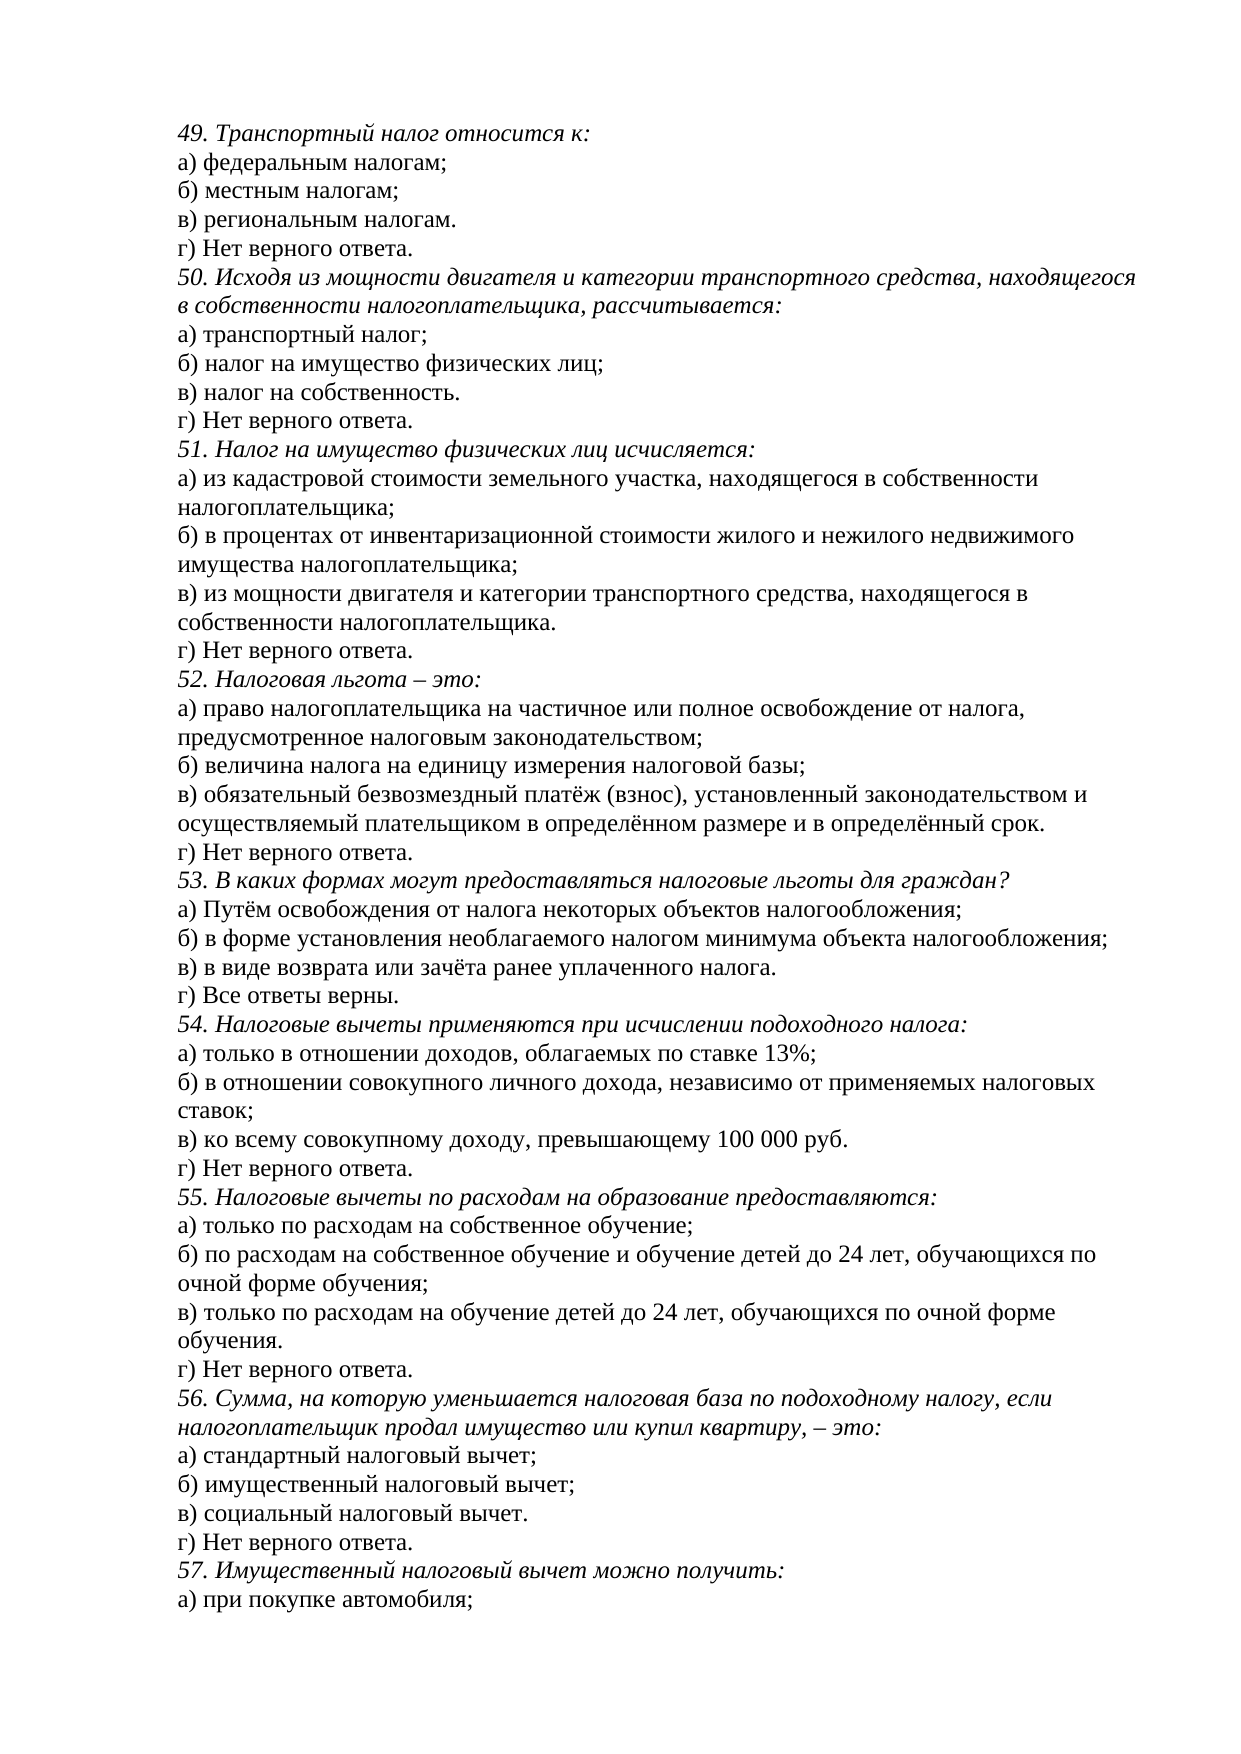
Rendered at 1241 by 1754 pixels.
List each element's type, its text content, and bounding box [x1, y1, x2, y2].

text б) в отношении совокупного личного дохода, независимо от применяемых налоговых ставок; [177, 1067, 1152, 1124]
text в) ко всему совокупному доходу, превышающему 100 000 руб. [177, 1124, 1152, 1153]
text 55. Налоговые вычеты по расходам на образование предоставляются: [177, 1182, 1152, 1211]
text а) транспортный налог; [177, 319, 1152, 348]
text а) из кадастровой стоимости земельного участка, находящегося в собственности [177, 463, 1152, 492]
text 57. Имущественный налоговый вычет можно получить: [177, 1556, 1152, 1584]
text 51. Налог на имущество физических лиц исчисляется: [177, 434, 1152, 463]
text б) местным налогам; [177, 176, 1152, 204]
text в) в виде возврата или зачёта ранее уплаченного налога. [177, 952, 1152, 981]
text б) имущественный налоговый вычет; [177, 1469, 1152, 1498]
text г) Нет верного ответа. [177, 837, 1152, 866]
text г) Все ответы верны. [177, 981, 1152, 1009]
text б) в процентах от инвентаризационной стоимости жилого и нежилого недвижимого имущества налогоплательщика; [177, 521, 1152, 578]
text налогоплательщика; [177, 492, 1152, 521]
text в) региональным налогам. [177, 204, 1152, 233]
text г) Нет верного ответа. [177, 1354, 1152, 1383]
text г) Нет верного ответа. [177, 233, 1152, 262]
text в) социальный налоговый вычет. [177, 1498, 1152, 1527]
text г) Нет верного ответа. [177, 1153, 1152, 1182]
text г) Нет верного ответа. [177, 636, 1152, 664]
text б) по расходам на собственное обучение и обучение детей до 24 лет, обучающихся по очной форме обучения; [177, 1239, 1152, 1297]
text 56. Сумма, на которую уменьшается налоговая база по подоходному налогу, если налогоплательщик продал имущество или купил квартиру, – это: [177, 1383, 1152, 1441]
text г) Нет верного ответа. [177, 1527, 1152, 1556]
text а) только в отношении доходов, облагаемых по ставке 13%; [177, 1038, 1152, 1067]
text 49. Транспортный налог относится к: [177, 118, 1152, 147]
text а) Путём освобождения от налога некоторых объектов налогообложения; [177, 894, 1152, 923]
text б) налог на имущество физических лиц; [177, 348, 1152, 377]
text в) налог на собственность. [177, 377, 1152, 406]
text а) при покупке автомобиля; [177, 1584, 1152, 1613]
text в) только по расходам на обучение детей до 24 лет, обучающихся по очной форме обучения. [177, 1297, 1152, 1354]
text г) Нет верного ответа. [177, 406, 1152, 434]
text а) стандартный налоговый вычет; [177, 1441, 1152, 1469]
text а) только по расходам на собственное обучение; [177, 1211, 1152, 1239]
text б) в форме установления необлагаемого налогом минимума объекта налогообложения; [177, 923, 1152, 952]
text б) величина налога на единицу измерения налоговой базы; [177, 751, 1152, 779]
text 52. Налоговая льгота – это: [177, 664, 1152, 693]
text 53. В каких формах могут предоставляться налоговые льготы для граждан? [177, 866, 1152, 894]
text а) федеральным налогам; [177, 147, 1152, 176]
text 50. Исходя из мощности двигателя и категории транспортного средства, находящегося в собственности налогоплательщика, рассчитывается: [177, 262, 1152, 319]
text в) обязательный безвозмездный платёж (взнос), установленный законодательством и осуществляемый плательщиком в определённом размере и в определённый срок. [177, 779, 1152, 837]
text в) из мощности двигателя и категории транспортного средства, находящегося в собственности налогоплательщика. [177, 578, 1152, 636]
text а) право налогоплательщика на частичное или полное освобождение от налога, предусмотренное налоговым законодательством; [177, 693, 1152, 751]
text 54. Налоговые вычеты применяются при исчислении подоходного налога: [177, 1009, 1152, 1038]
